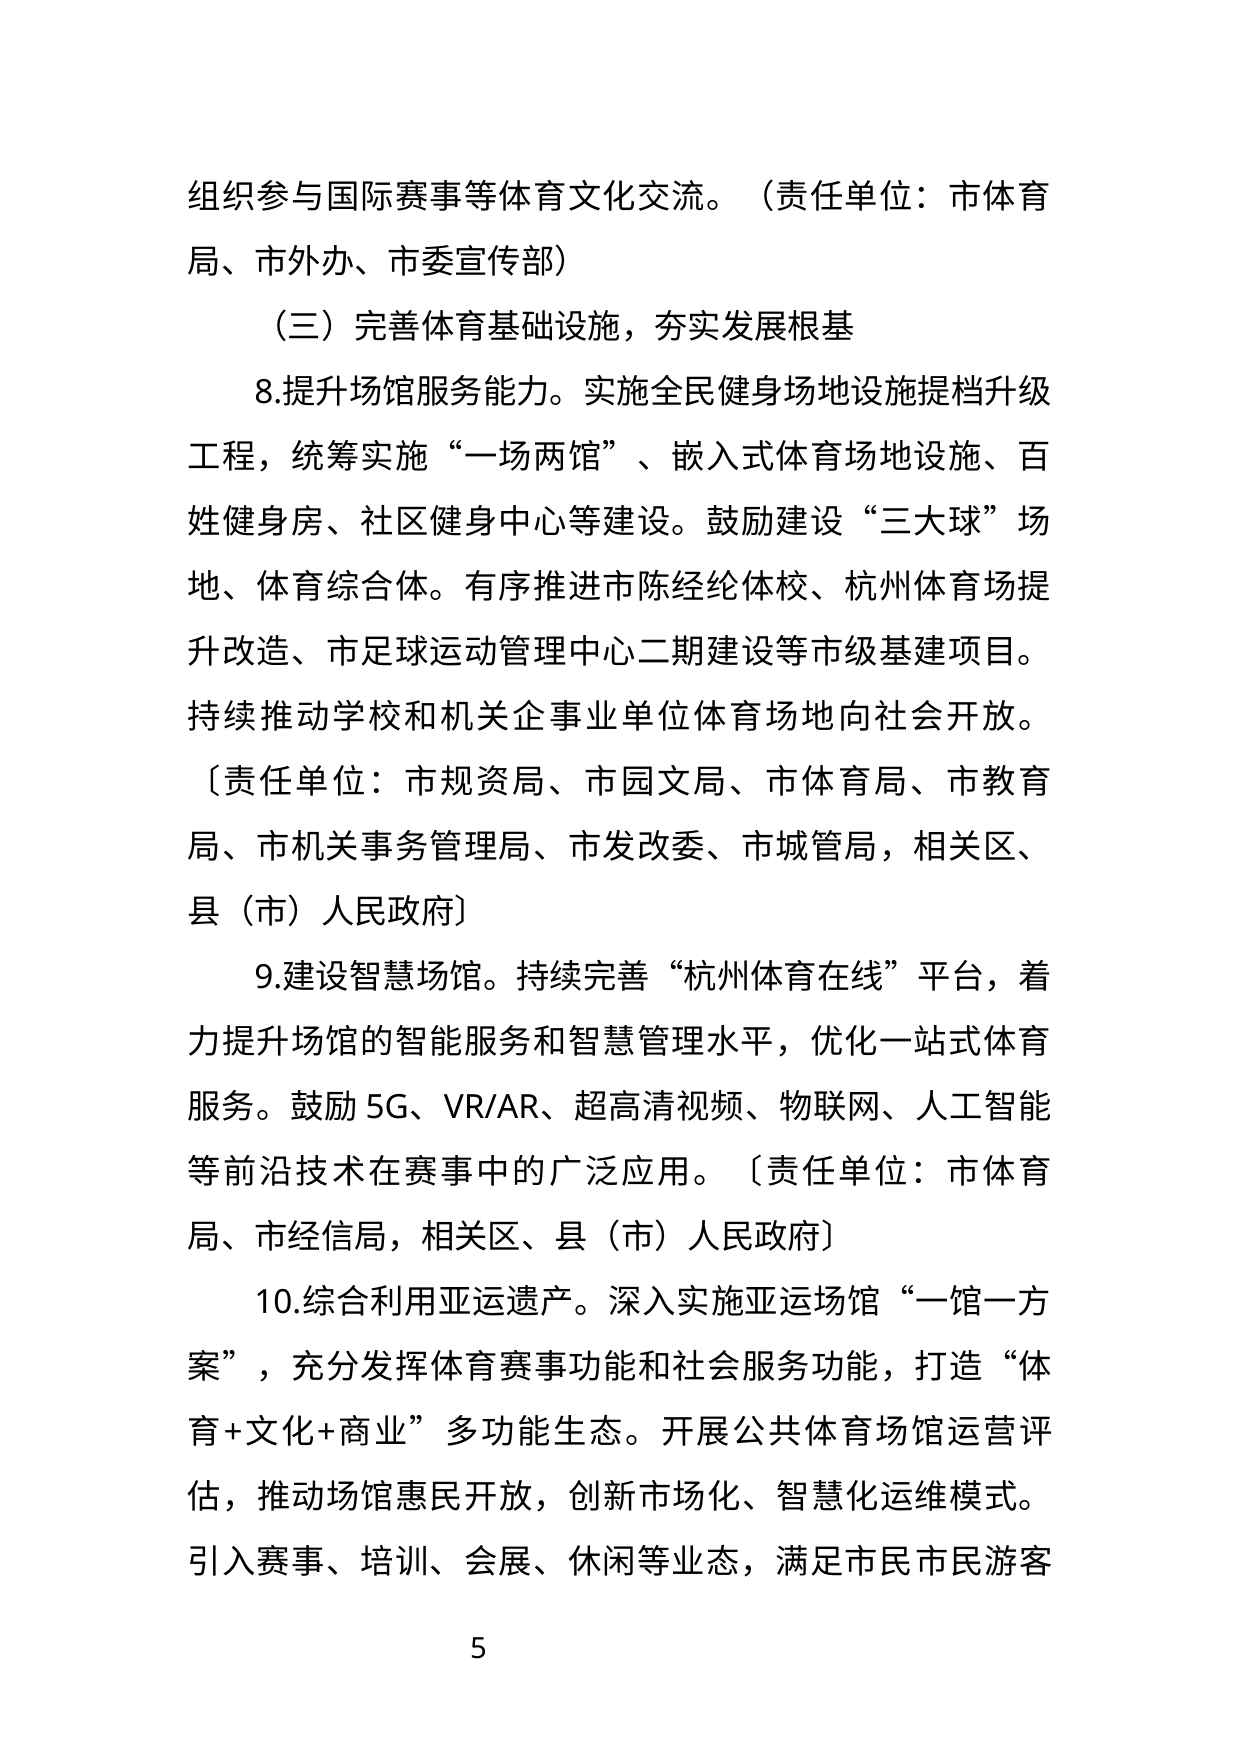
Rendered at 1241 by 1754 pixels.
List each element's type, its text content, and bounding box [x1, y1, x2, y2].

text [187, 1267, 1053, 1592]
text 9.建设智慧场馆。持续完善“杭州体育在线”平台，着力提升场馆的智能服务和智慧管理水平，优化一站式体育服务。鼓励5G、VR/AR、超高清视频、物联网、人工智能等前沿技术在赛事中的广泛应用。〔责任单位：市体育局、市经信局，相关区、县（市）人民政府〕 [187, 942, 1053, 1267]
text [187, 162, 1053, 292]
text 8.提升场馆服务能力。实施全民健身场地设施提档升级工程，统筹实施“一场两馆”、嵌入式体育场地设施、百姓健身房、社区健身中心等建设。鼓励建设“三大球”场地、体育综合体。有序推进市陈经纶体校、杭州体育场提升改造、市足球运动管理中心二期建设等市级基建项目。持续推动学校和机关企事业单位体育场地向社会开放。〔责任单位：市规资局、市园文局、市体育局、市教育局、市机关事务管理局、市发改委、市城管局，相关区、县（市）人民政府〕 [187, 357, 1053, 942]
text （三）完善体育基础设施，夯实发展根基 [187, 292, 1053, 357]
